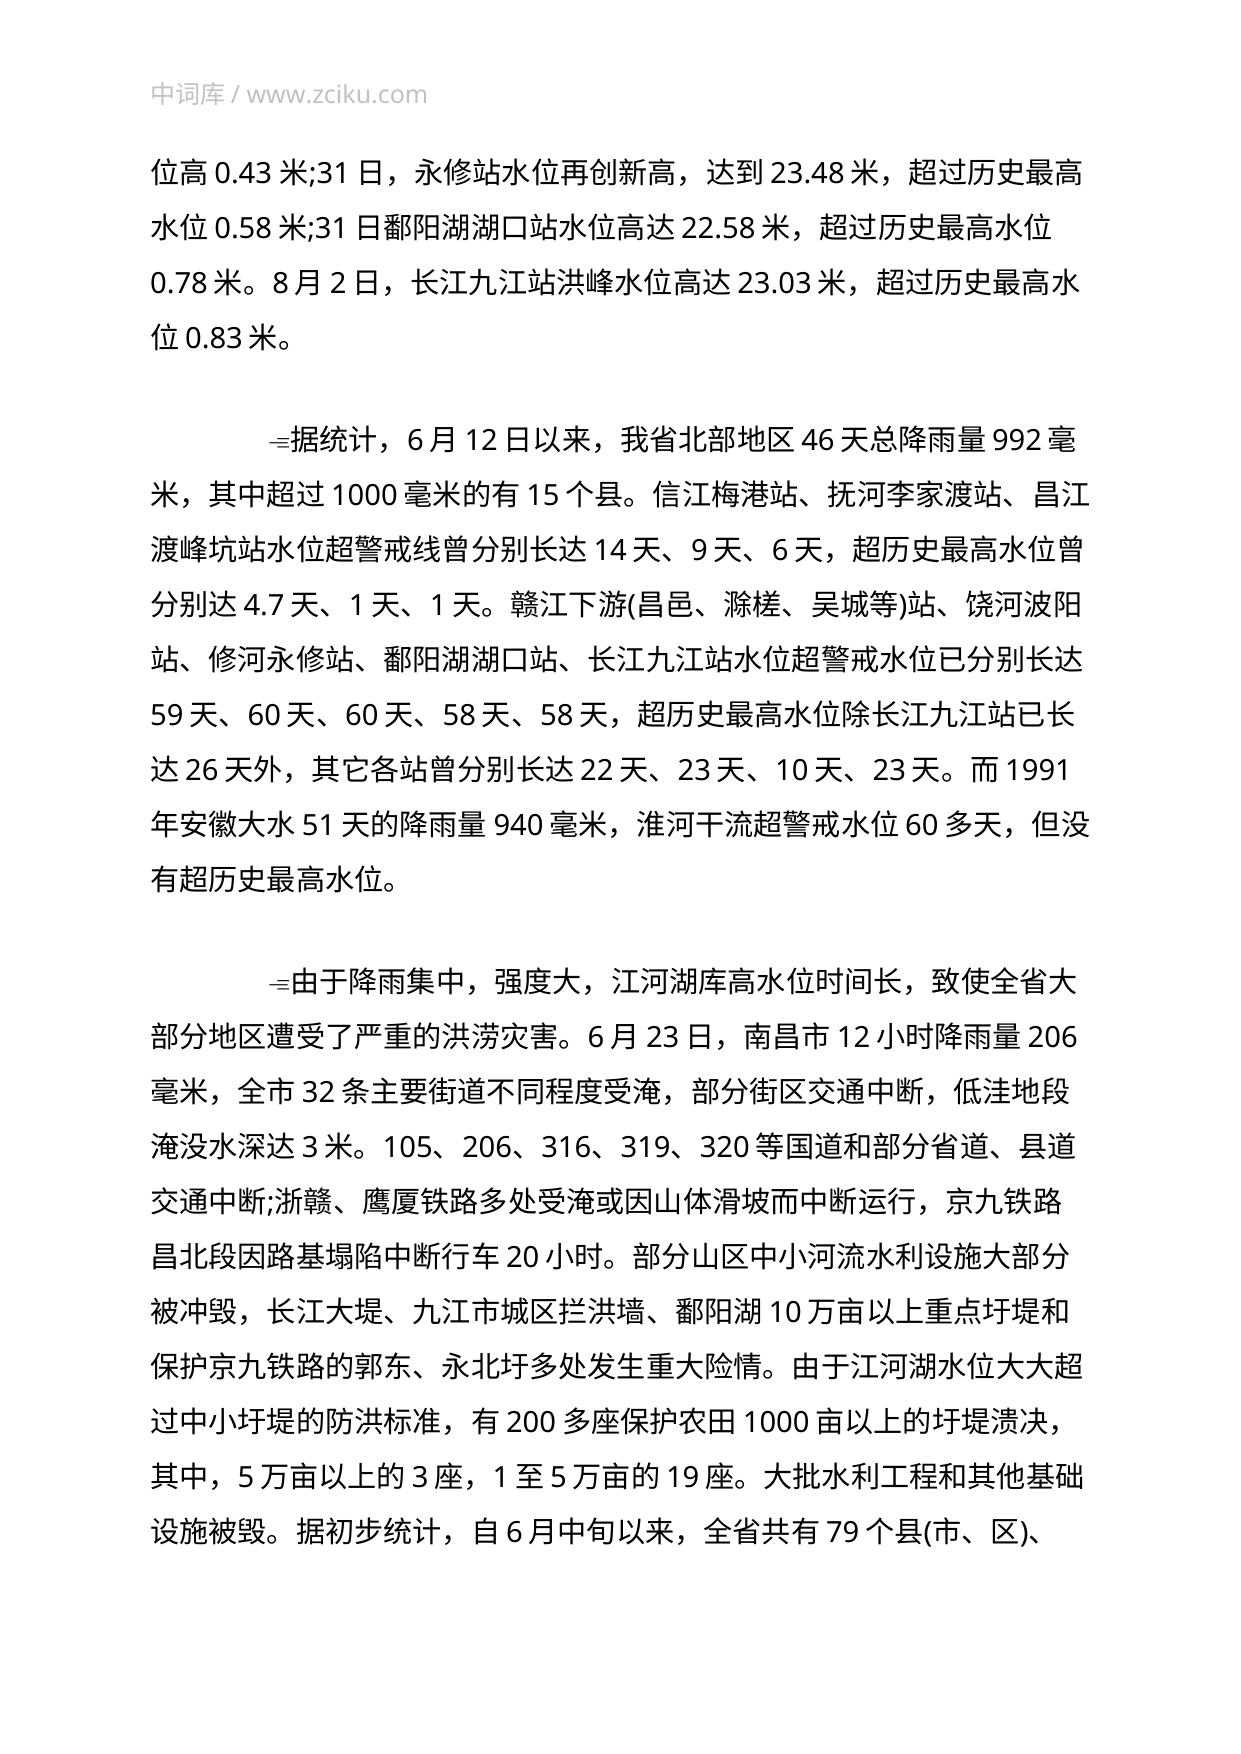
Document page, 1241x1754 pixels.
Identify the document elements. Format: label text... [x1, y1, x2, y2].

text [150, 959, 1090, 1551]
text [150, 150, 1090, 357]
text 据统计，6月12日以来，我省北部地区46天总降雨量992毫米，其中超过1000毫米的有15个县。信江梅港站、抚河李家渡站、昌江渡峰坑站水位超警戒线曾分别长达14天、9天、6天，超历史最高水位曾分别达4.7天、1天、1天。赣江下游(昌邑、滁槎、吴城等)站、饶河波阳站、修河永修站、鄱阳湖湖口站、长江九江站水位超警戒水位已分别长达59天、60天、60天、58天、58天，超历史最高水位除长江九江站已长达26天外，其它各站曾分别长达22天、23天、10天、23天。而1991年安徽大水51天的降雨量 940毫米，淮河干流超警戒水位60多天，但没有超历史最高水位。 [150, 417, 1090, 899]
